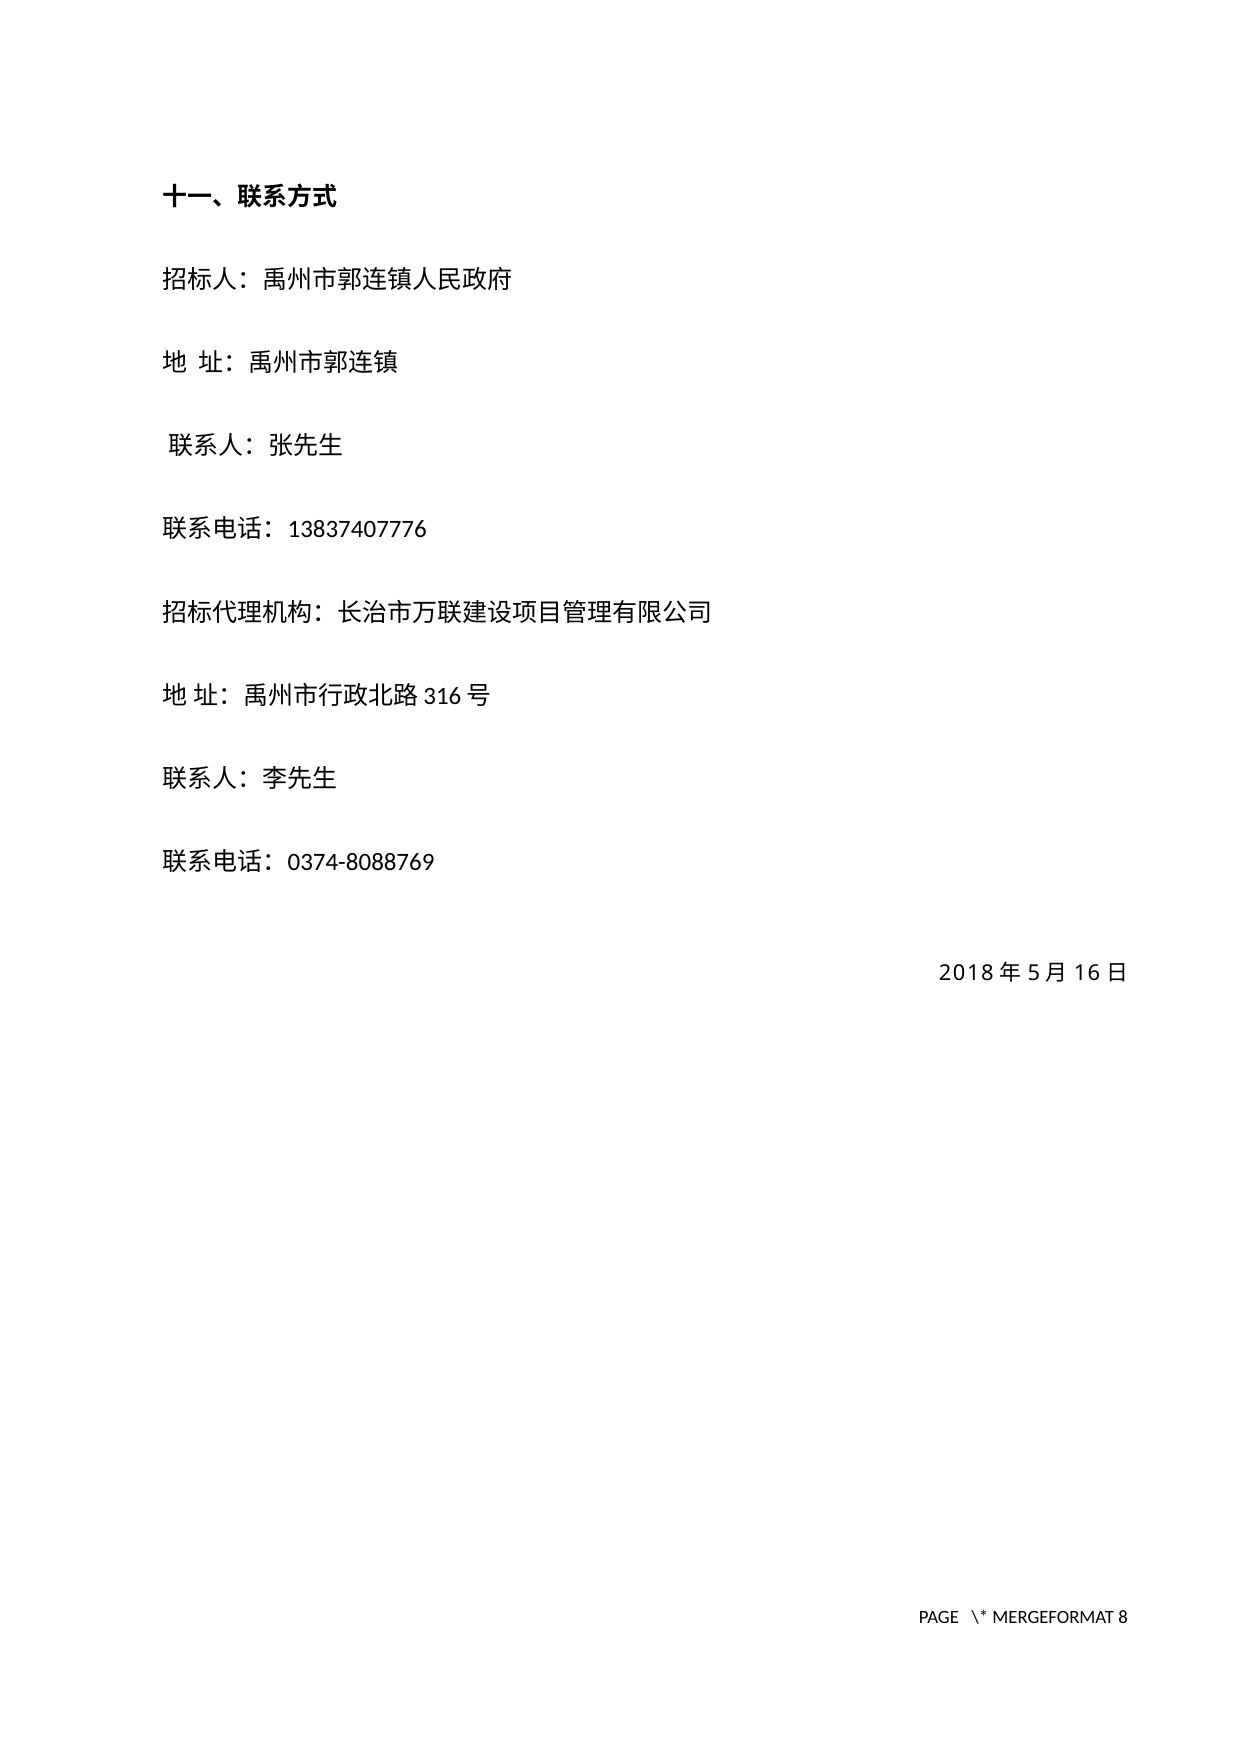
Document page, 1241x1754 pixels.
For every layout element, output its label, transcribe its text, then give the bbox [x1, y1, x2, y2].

text 地 址：禹州市行政北路316号 [112, 661, 1128, 726]
text 联系人：张先生 [112, 411, 1128, 476]
text 联系电话：13837407776 [112, 494, 1128, 559]
text 联系人：李先生 [112, 744, 1128, 809]
text 地 址：禹州市郭连镇 [112, 328, 1128, 393]
text 2018年5月16日 [112, 955, 1128, 988]
text 招标代理机构：长治市万联建设项目管理有限公司 [112, 578, 1128, 643]
list 联系方式 [112, 162, 1128, 227]
text 招标人：禹州市郭连镇人民政府 [112, 245, 1128, 310]
text 联系电话：0374-8088769 [112, 827, 1128, 892]
